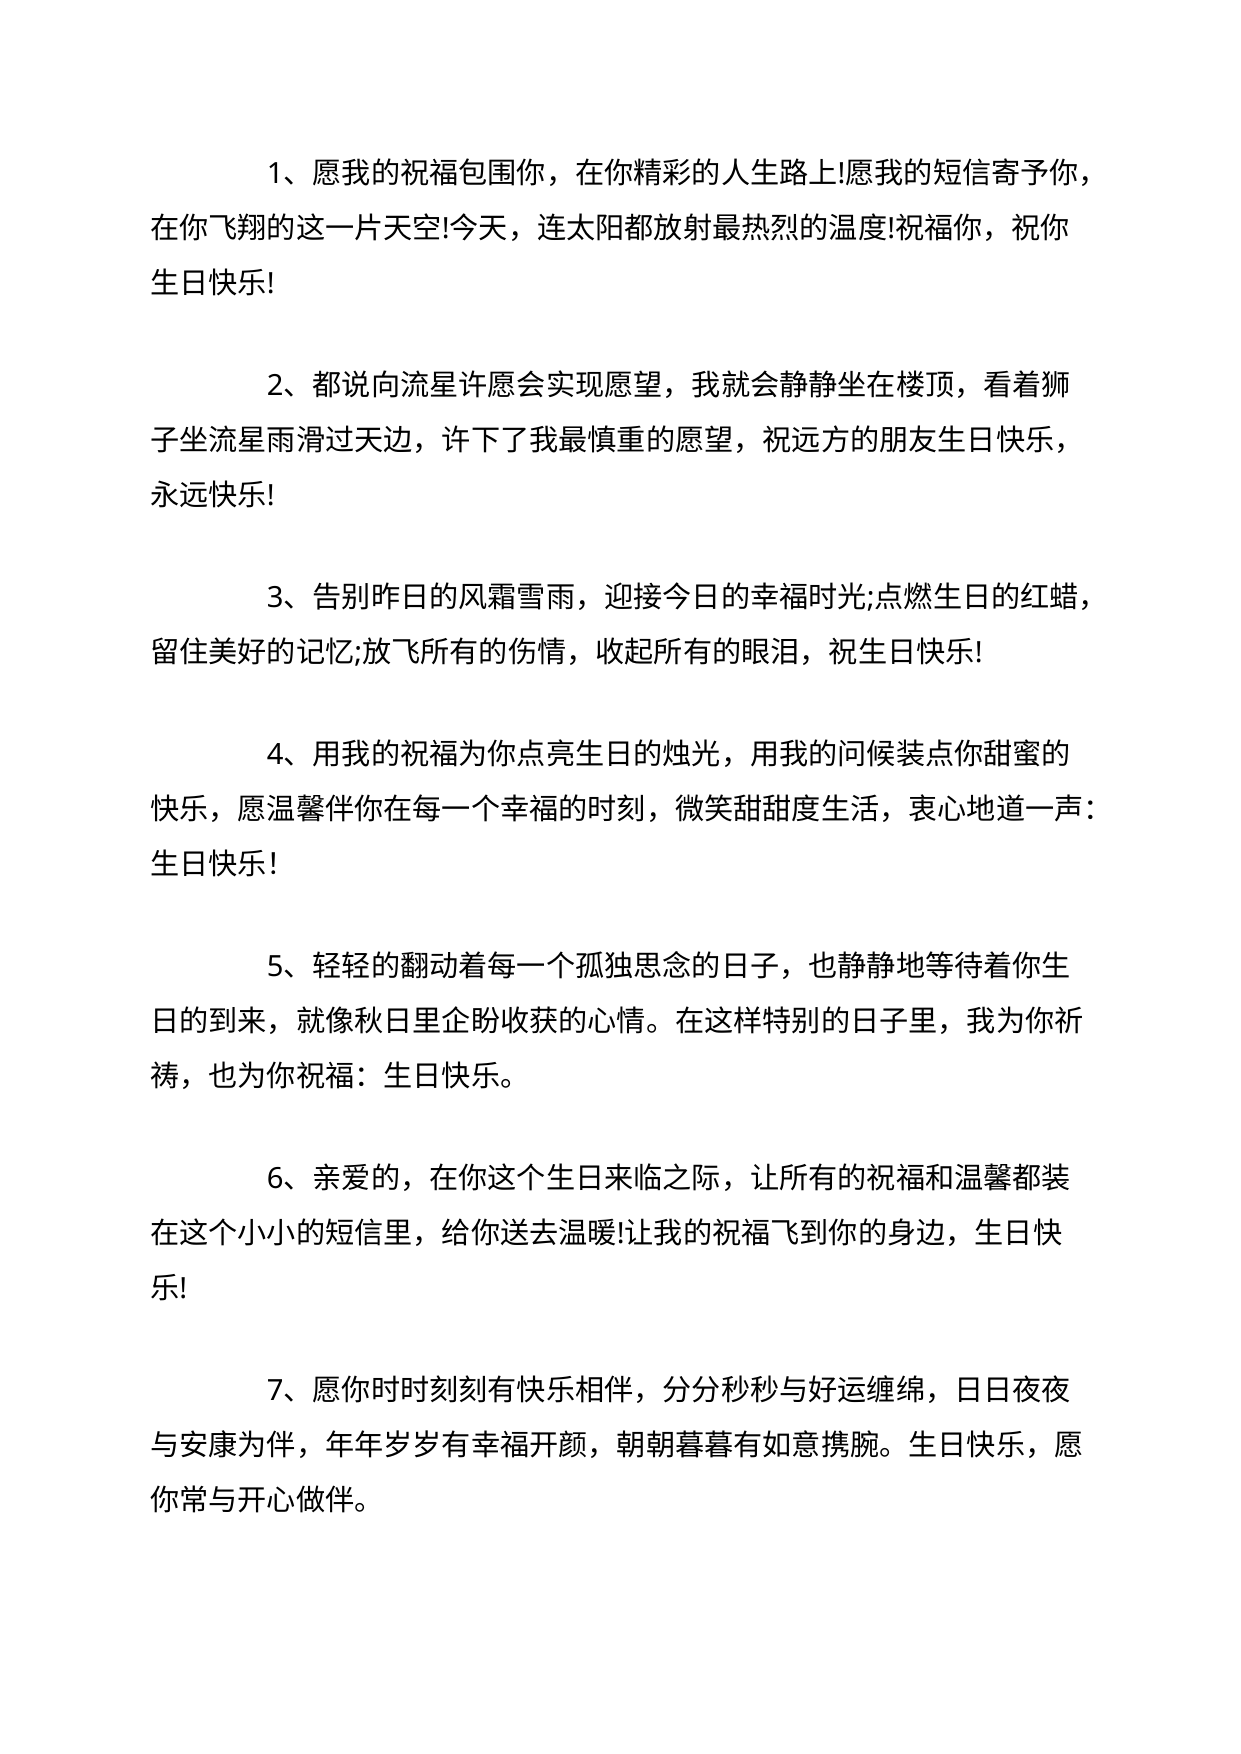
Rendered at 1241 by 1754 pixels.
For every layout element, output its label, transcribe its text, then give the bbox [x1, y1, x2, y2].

text 1、愿我的祝福包围你，在你精彩的人生路上!愿我的短信寄予你，在你飞翔的这一片天空!今天，连太阳都放射最热烈的温度!祝福你，祝你生日快乐! [150, 150, 1090, 302]
text 7、愿你时时刻刻有快乐相伴，分分秒秒与好运缠绵，日日夜夜与安康为伴，年年岁岁有幸福开颜，朝朝暮暮有如意携腕。生日快乐，愿你常与开心做伴。 [150, 1366, 1090, 1518]
text 6、亲爱的，在你这个生日来临之际，让所有的祝福和温馨都装在这个小小的短信里，给你送去温暖!让我的祝福飞到你的身边，生日快乐! [150, 1154, 1090, 1307]
text 3、告别昨日的风霜雪雨，迎接今日的幸福时光;点燃生日的红蜡，留住美好的记忆;放飞所有的伤情，收起所有的眼泪，祝生日快乐! [150, 574, 1090, 671]
text 5、轻轻的翻动着每一个孤独思念的日子，也静静地等待着你生日的到来，就像秋日里企盼收获的心情。在这样特别的日子里，我为你祈祷，也为你祝福：生日快乐。 [150, 942, 1090, 1095]
text 4、用我的祝福为你点亮生日的烛光，用我的问候装点你甜蜜的快乐，愿温馨伴你在每一个幸福的时刻，微笑甜甜度生活，衷心地道一声：生日快乐！ [150, 731, 1090, 883]
text 2、都说向流星许愿会实现愿望，我就会静静坐在楼顶，看着狮子坐流星雨滑过天边，许下了我最慎重的愿望，祝远方的朋友生日快乐，永远快乐! [150, 362, 1090, 514]
